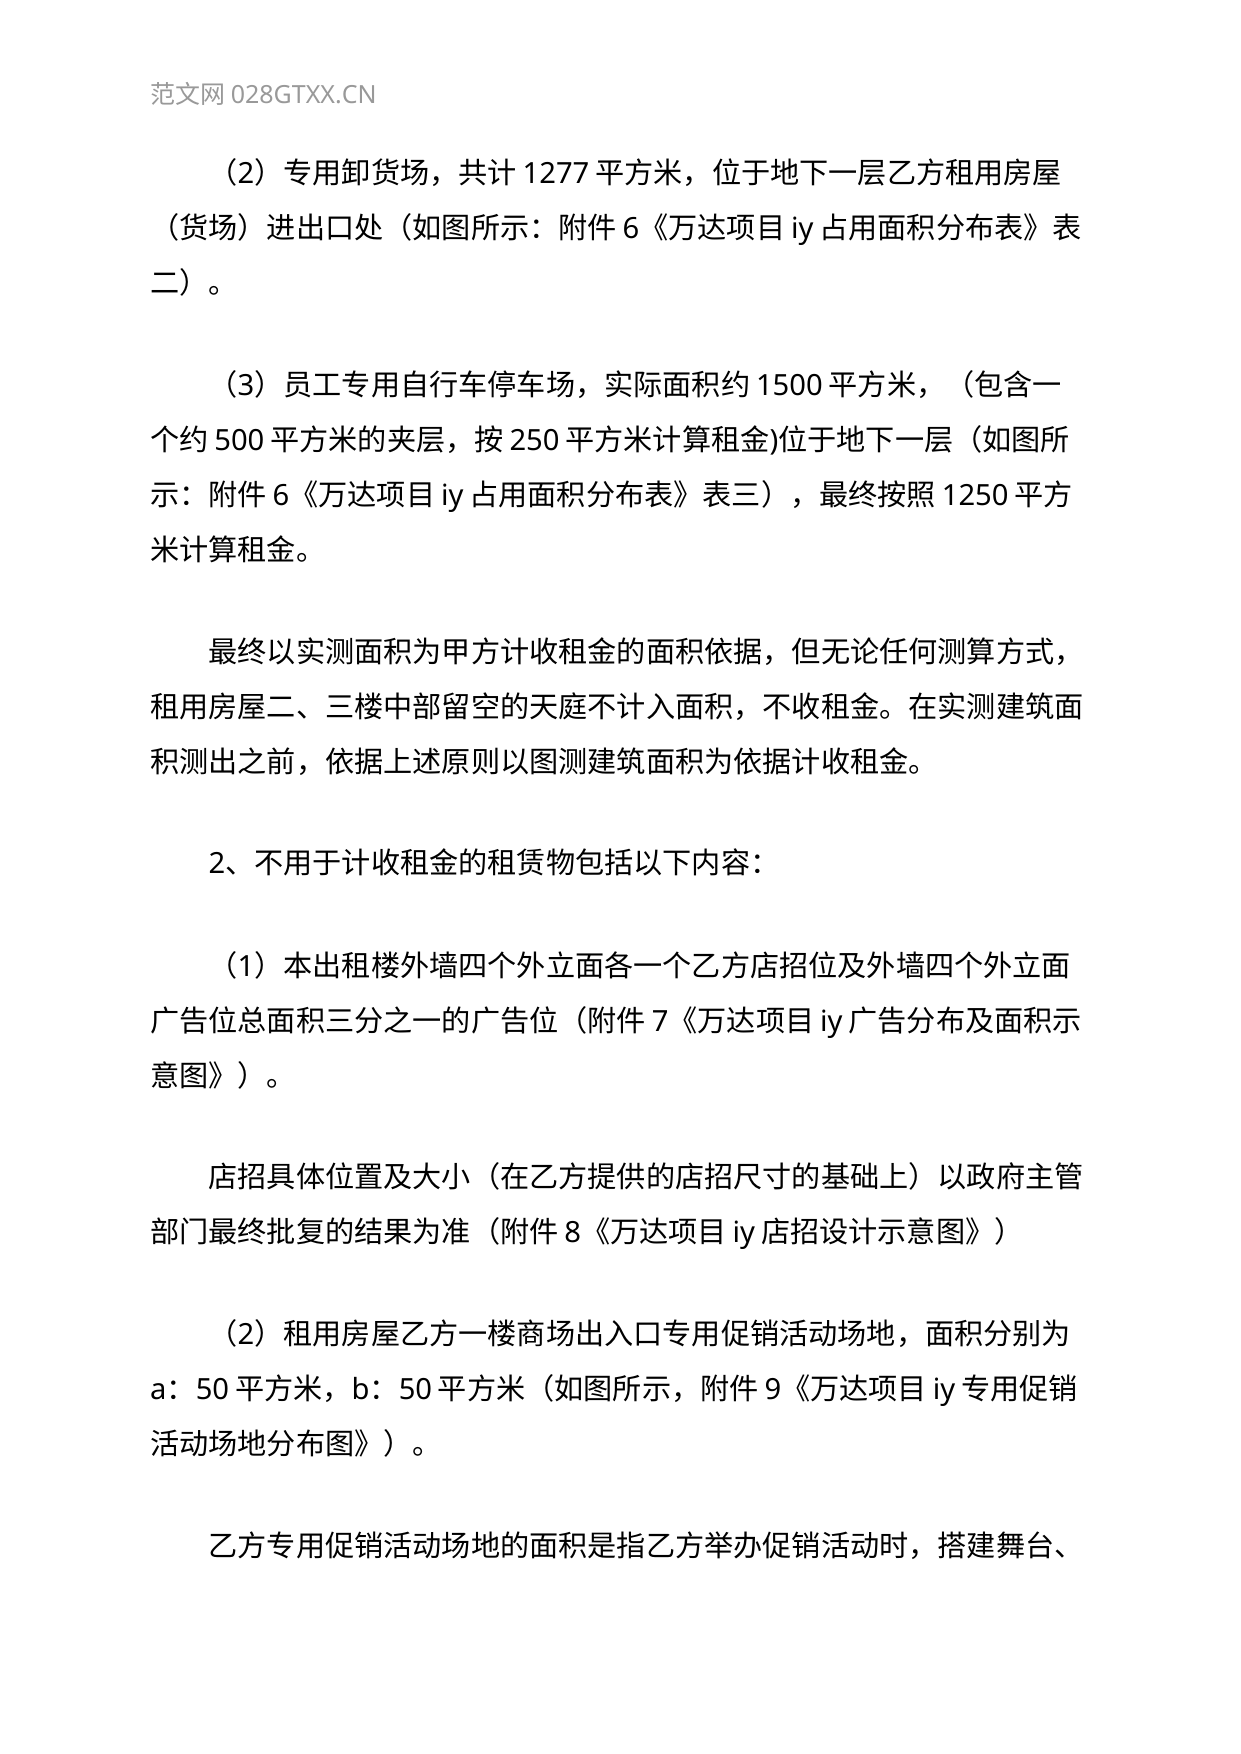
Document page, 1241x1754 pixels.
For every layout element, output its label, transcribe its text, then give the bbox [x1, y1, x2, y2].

text （3）员工专用自行车停车场，实际面积约1500平方米，（包含一个约500平方米的夹层，按250平方米计算租金)位于地下一层（如图所示：附件6《万达项目iy占用面积分布表》表三），最终按照1250平方米计算租金。 [150, 362, 1090, 569]
text 2、不用于计收租金的租赁物包括以下内容： [150, 840, 1090, 882]
text 店招具体位置及大小（在乙方提供的店招尺寸的基础上）以政府主管部门最终批复的结果为准（附件8《万达项目iy店招设计示意图》） [150, 1154, 1090, 1251]
text （2）专用卸货场，共计1277平方米，位于地下一层乙方租用房屋（货场）进出口处（如图所示：附件6《万达项目iy占用面积分布表》表二）。 [150, 150, 1090, 302]
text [150, 1522, 1090, 1565]
text （1）本出租楼外墙四个外立面各一个乙方店招位及外墙四个外立面广告位总面积三分之一的广告位（附件7《万达项目iy广告分布及面积示意图》）。 [150, 942, 1090, 1094]
text 最终以实测面积为甲方计收租金的面积依据，但无论任何测算方式，租用房屋二、三楼中部留空的天庭不计入面积，不收租金。在实测建筑面积测出之前，依据上述原则以图测建筑面积为依据计收租金。 [150, 628, 1090, 781]
text （2）租用房屋乙方一楼商场出入口专用促销活动场地，面积分别为a：50平方米，b：50平方米（如图所示，附件9《万达项目iy专用促销活动场地分布图》）。 [150, 1311, 1090, 1463]
